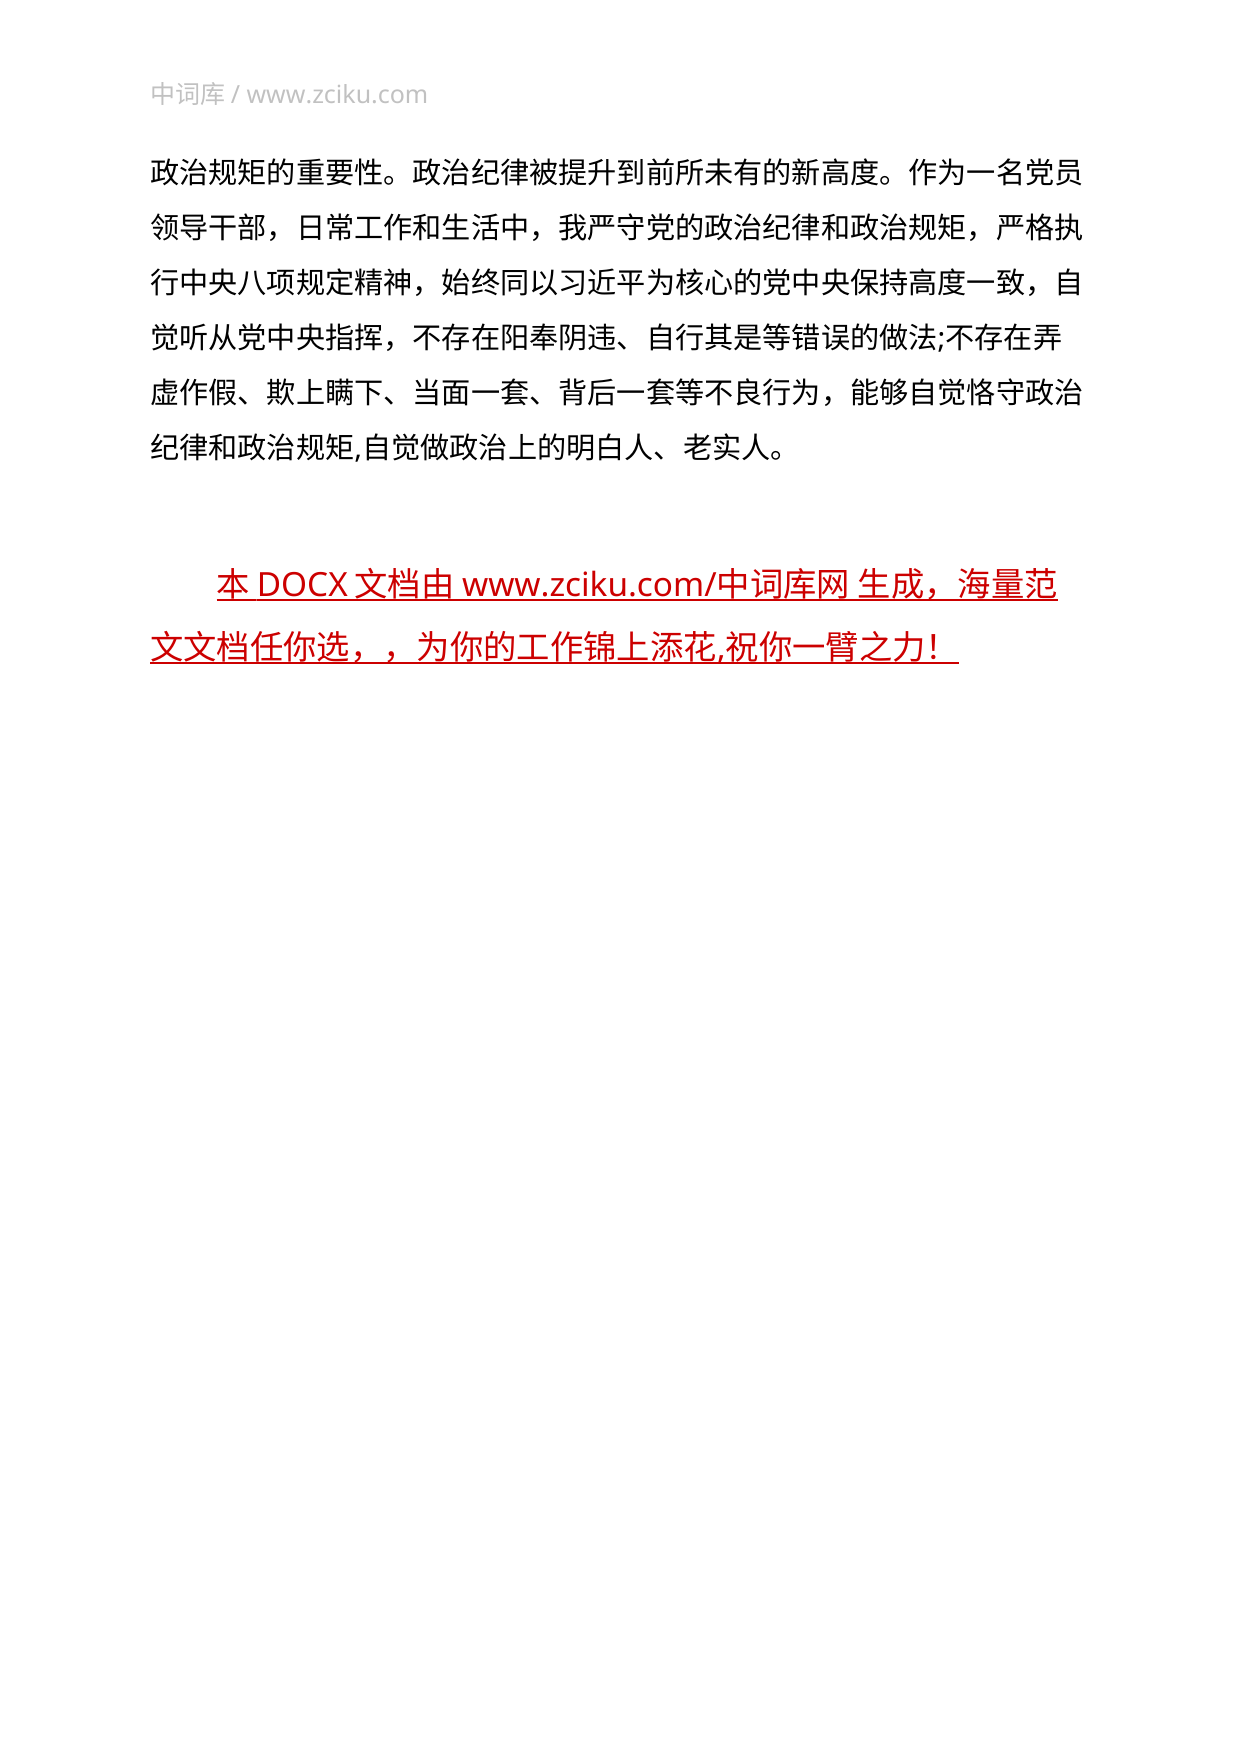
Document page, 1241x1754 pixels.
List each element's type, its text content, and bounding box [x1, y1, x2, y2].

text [150, 150, 1090, 467]
text 本DOCX文档由 www.zciku.com/中词库网 生成，海量范文文档任你选，，为你的工作锦上添花,祝你一臂之力！ [150, 558, 1090, 669]
